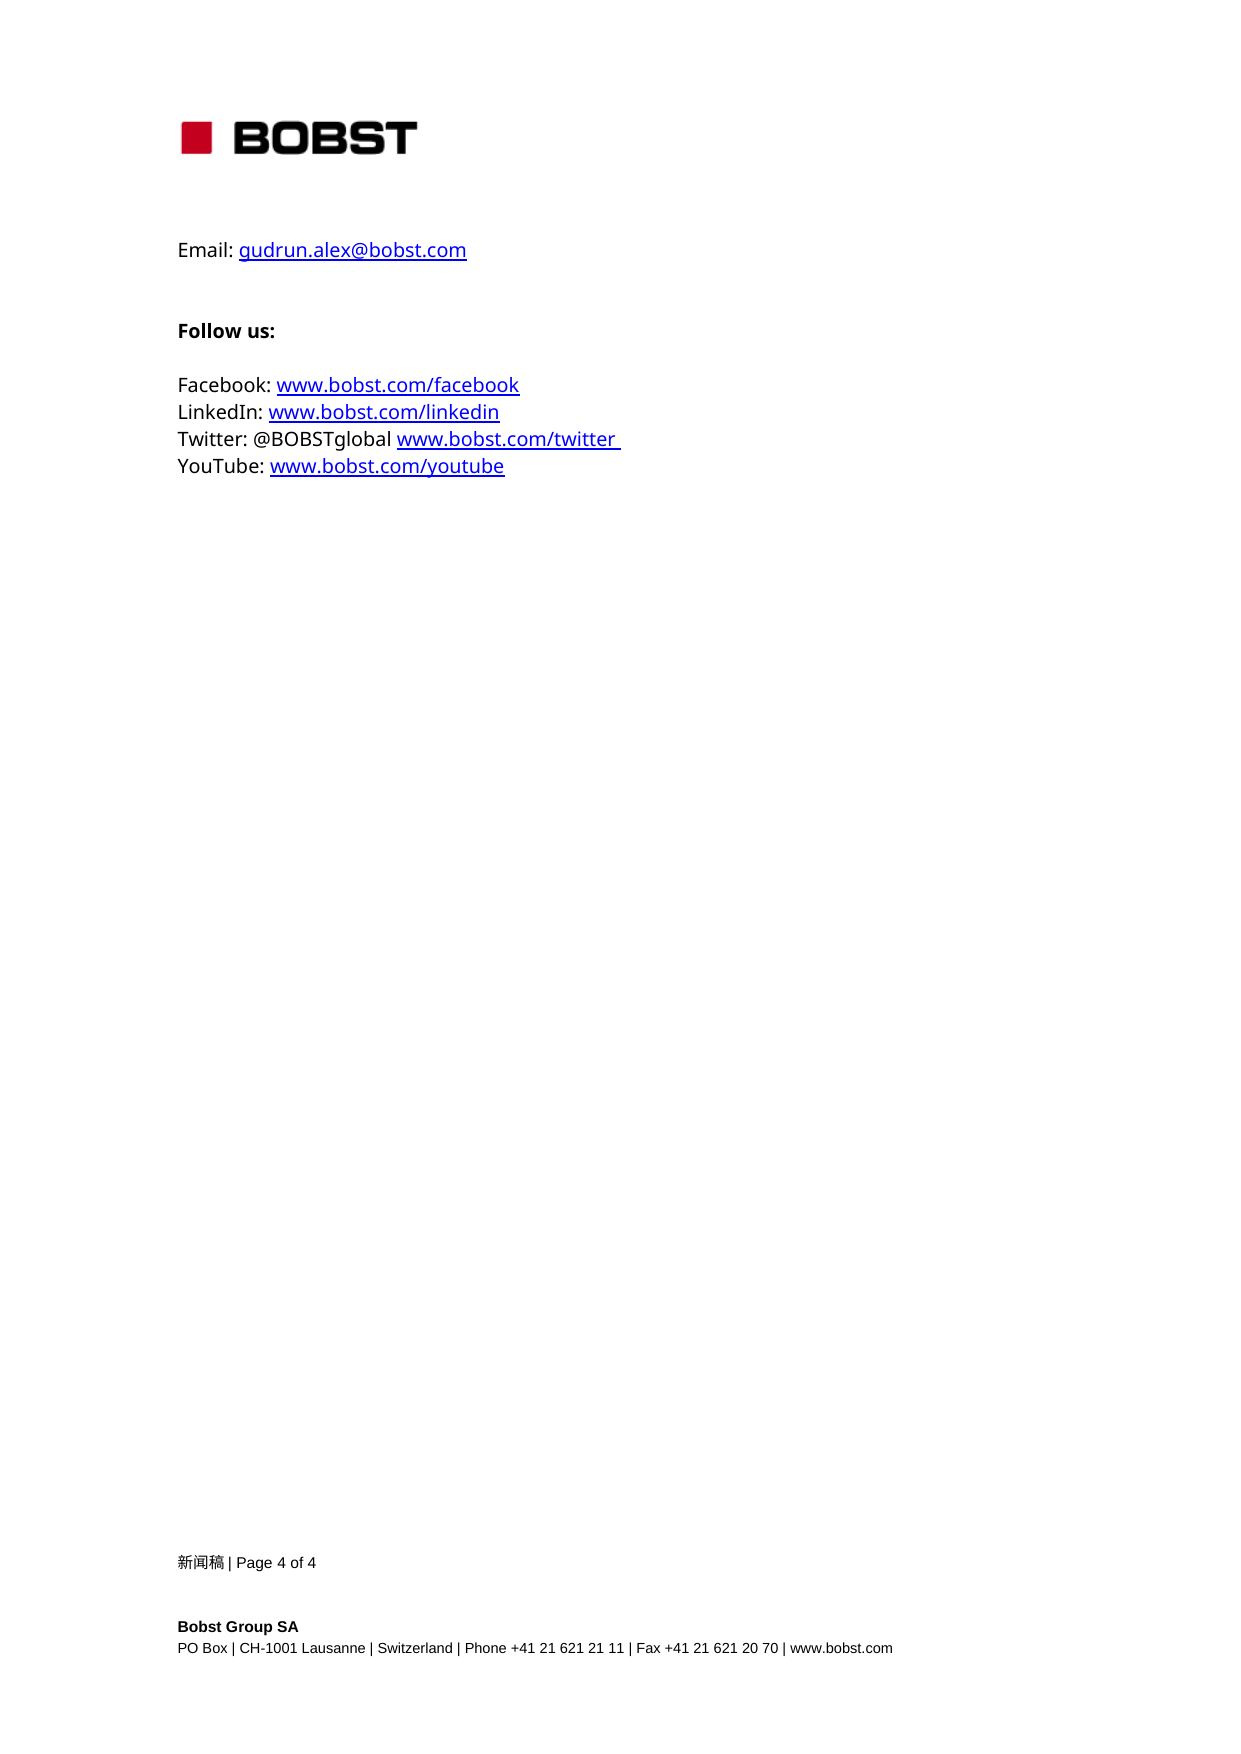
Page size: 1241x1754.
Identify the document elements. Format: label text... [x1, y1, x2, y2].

text Email: gudrun.alex@bobst.com [177, 236, 1152, 263]
text Follow us: [177, 317, 1152, 344]
text Facebook: www.bobst.com/facebook LinkedIn: www.bobst.com/linkedin Twitter: @BOBSTglobal www.bobst.com/twitter YouTube: www.bobst.com/youtube [177, 371, 1152, 479]
